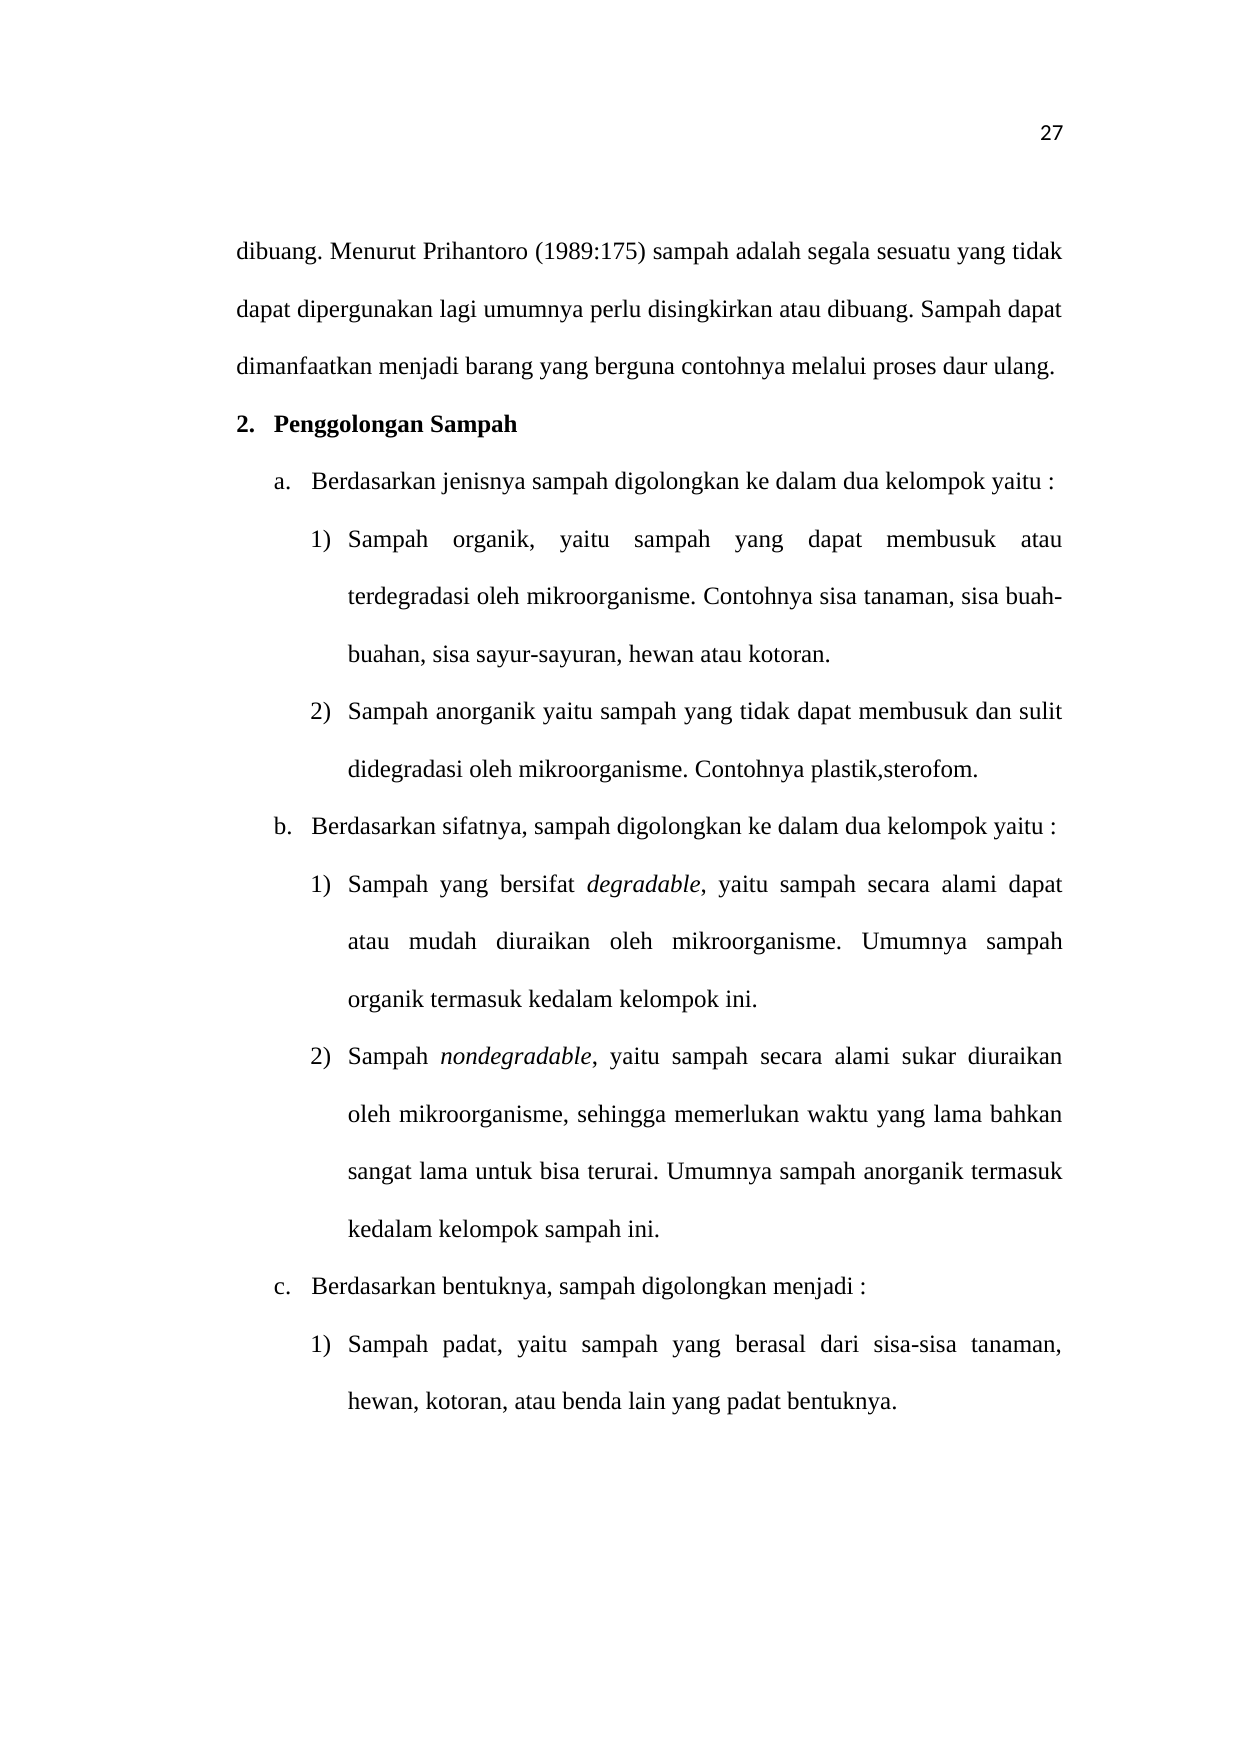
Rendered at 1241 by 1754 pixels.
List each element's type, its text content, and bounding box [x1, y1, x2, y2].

list Sampah nondegradable, yaitu sampah secara alami sukar diuraikan oleh mikroorganisme, sehingga memerlukan waktu yang lama bahkan sangat lama untuk bisa terurai. Umumnya sampah anorganik termasuk kedalam kelompok sampah ini. [310, 1041, 1063, 1242]
list Berdasarkan sifatnya, sampah digolongkan ke dalam dua kelompok yaitu : [274, 811, 1063, 840]
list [236, 236, 1063, 380]
list Sampah anorganik yaitu sampah yang tidak dapat membusuk dan sulit didegradasi oleh mikroorganisme. Contohnya plastik,sterofom. [310, 696, 1063, 782]
list Berdasarkan bentuknya, sampah digolongkan menjadi : [274, 1271, 1063, 1300]
list Sampah organik, yaitu sampah yang dapat membusuk atau terdegradasi oleh mikroorganisme. Contohnya sisa tanaman, sisa buah-buahan, sisa sayur-sayuran, hewan atau kotoran. [310, 524, 1063, 667]
list Berdasarkan jenisnya sampah digolongkan ke dalam dua kelompok yaitu : [274, 466, 1063, 495]
list Sampah yang bersifat degradable, yaitu sampah secara alami dapat atau mudah diuraikan oleh mikroorganisme. Umumnya sampah organik termasuk kedalam kelompok ini. [310, 869, 1063, 1012]
list Sampah padat, yaitu sampah yang berasal dari sisa-sisa tanaman, hewan, kotoran, atau benda lain yang padat bentuknya. [310, 1329, 1063, 1415]
list Penggolongan Sampah [236, 409, 1063, 437]
